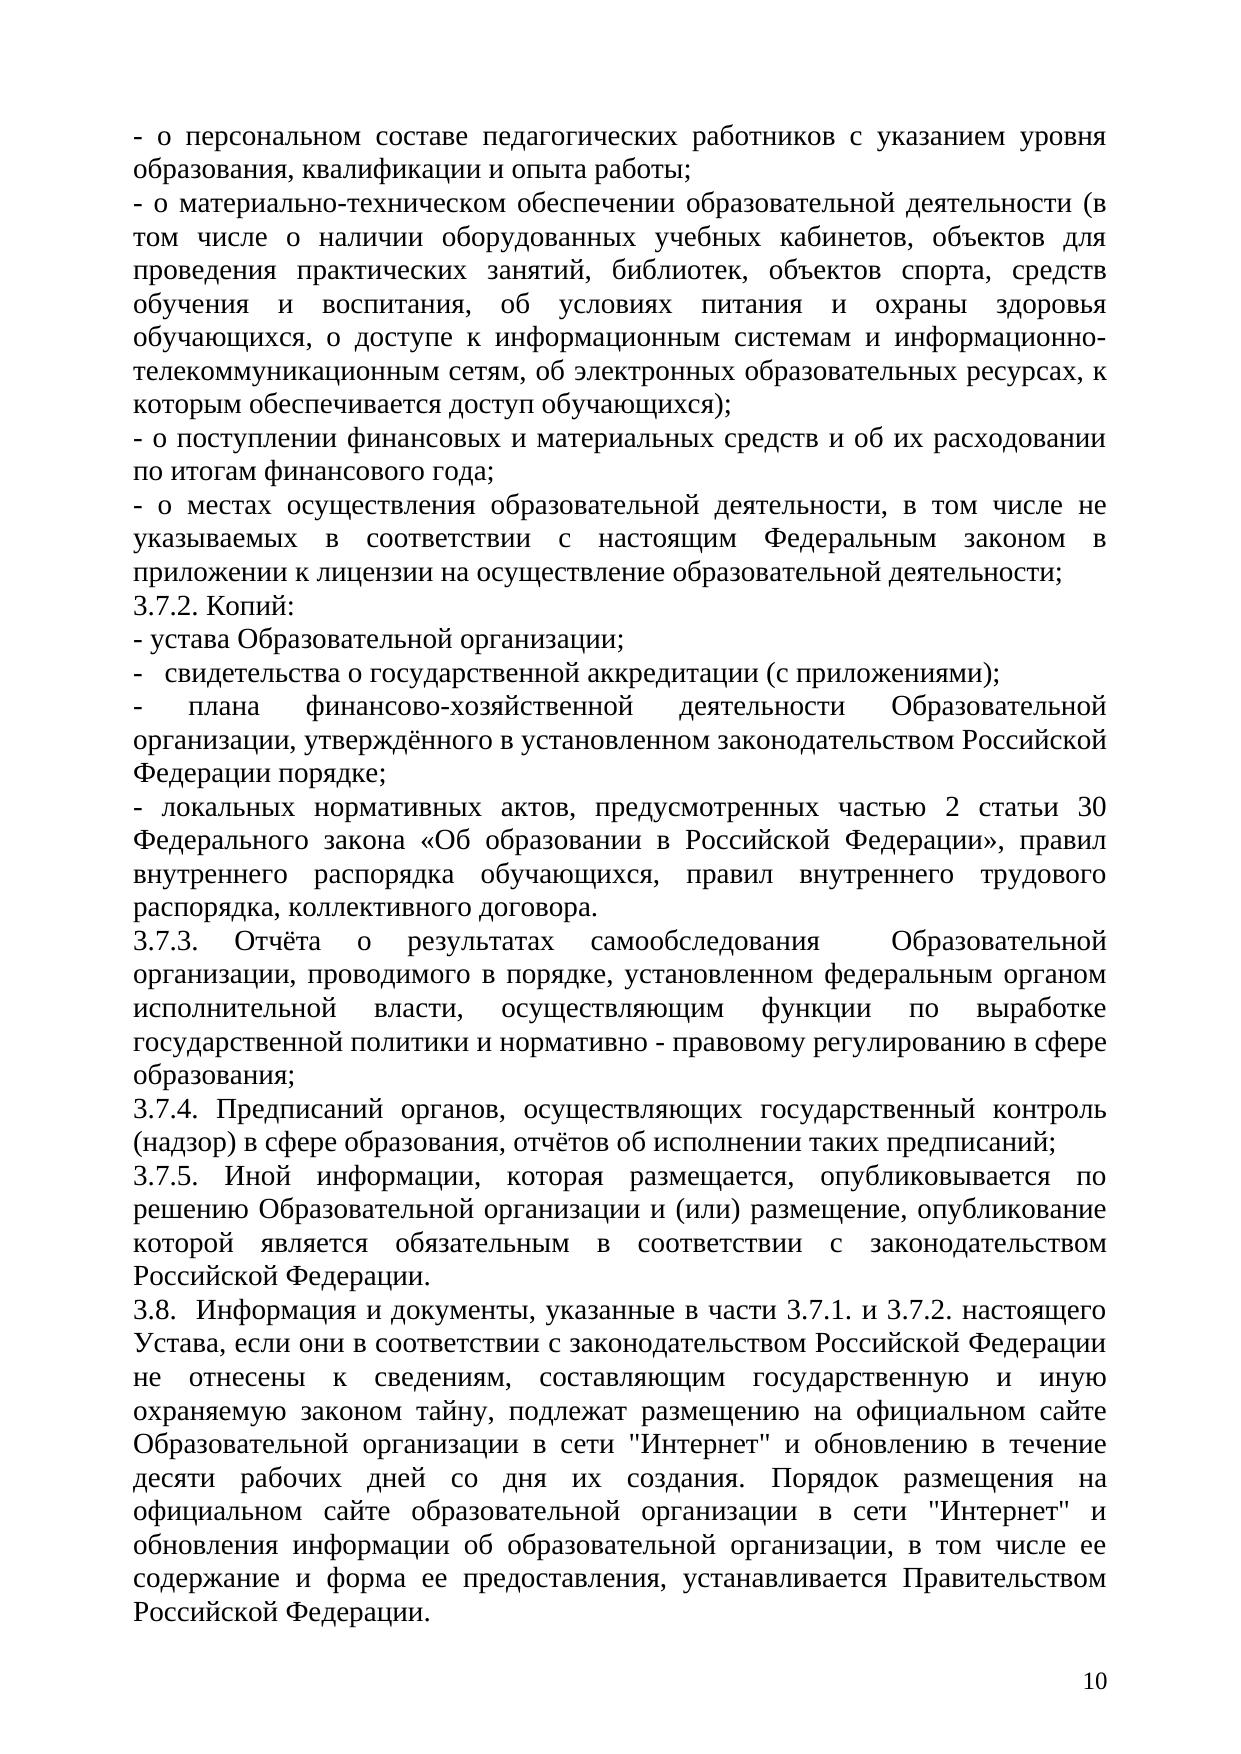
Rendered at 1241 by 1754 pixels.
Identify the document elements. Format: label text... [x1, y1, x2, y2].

text - свидетельства о государственной аккредитации (с приложениями); [133, 655, 1107, 688]
text - о местах осуществления образовательной деятельности, в том числе не указываемых в соответствии с настоящим Федеральным законом в приложении к лицензии на осуществление образовательной деятельности; [133, 487, 1107, 588]
text 3.7.2. Копий: [133, 588, 1107, 621]
text 3.7.3. Отчёта о результатах самообследования Образовательной организации, проводимого в порядке, установленном федеральным органом исполнительной власти, осуществляющим функции по выработке государственной политики и нормативно - правовому регулированию в сфере образования; [133, 923, 1107, 1091]
text - о персональном составе педагогических работников с указанием уровня образования, квалификации и опыта работы; [133, 118, 1107, 185]
text - устава Образовательной организации; [133, 621, 1107, 655]
text 3.7.4. Предписаний органов, осуществляющих государственный контроль (надзор) в сфере образования, отчётов об исполнении таких предписаний; [133, 1091, 1107, 1158]
text 3.7.5. Иной информации, которая размещается, опубликовывается по решению Образовательной организации и (или) размещение, опубликование которой является обязательным в соответствии с законодательством Российской Федерации. [133, 1158, 1107, 1292]
text - плана финансово-хозяйственной деятельности Образовательной организации, утверждённого в установленном законодательством Российской Федерации порядке; [133, 688, 1107, 789]
text - локальных нормативных актов, предусмотренных частью 2 статьи 30 Федерального закона «Об образовании в Российской Федерации», правил внутреннего распорядка обучающихся, правил внутреннего трудового распорядка, коллективного договора. [133, 789, 1107, 923]
text - о поступлении финансовых и материальных средств и об их расходовании по итогам финансового года; [133, 420, 1107, 487]
text 3.8. Информация и документы, указанные в части 3.7.1. и 3.7.2. настоящего Устава, если они в соответствии с законодательством Российской Федерации не отнесены к сведениям, составляющим государственную и иную охраняемую законом тайну, подлежат размещению на официальном сайте Образовательной организации в сети "Интернет" и обновлению в течение десяти рабочих дней со дня их создания. Порядок размещения на официальном сайте образовательной организации в сети "Интернет" и обновления информации об образовательной организации, в том числе ее содержание и форма ее предоставления, устанавливается Правительством Российской Федерации. [133, 1292, 1107, 1627]
text - о материально-техническом обеспечении образовательной деятельности (в том числе о наличии оборудованных учебных кабинетов, объектов для проведения практических занятий, библиотек, объектов спорта, средств обучения и воспитания, об условиях питания и охраны здоровья обучающихся, о доступе к информационным системам и информационно-телекоммуникационным сетям, об электронных образовательных ресурсах, к которым обеспечивается доступ обучающихся); [133, 185, 1107, 420]
